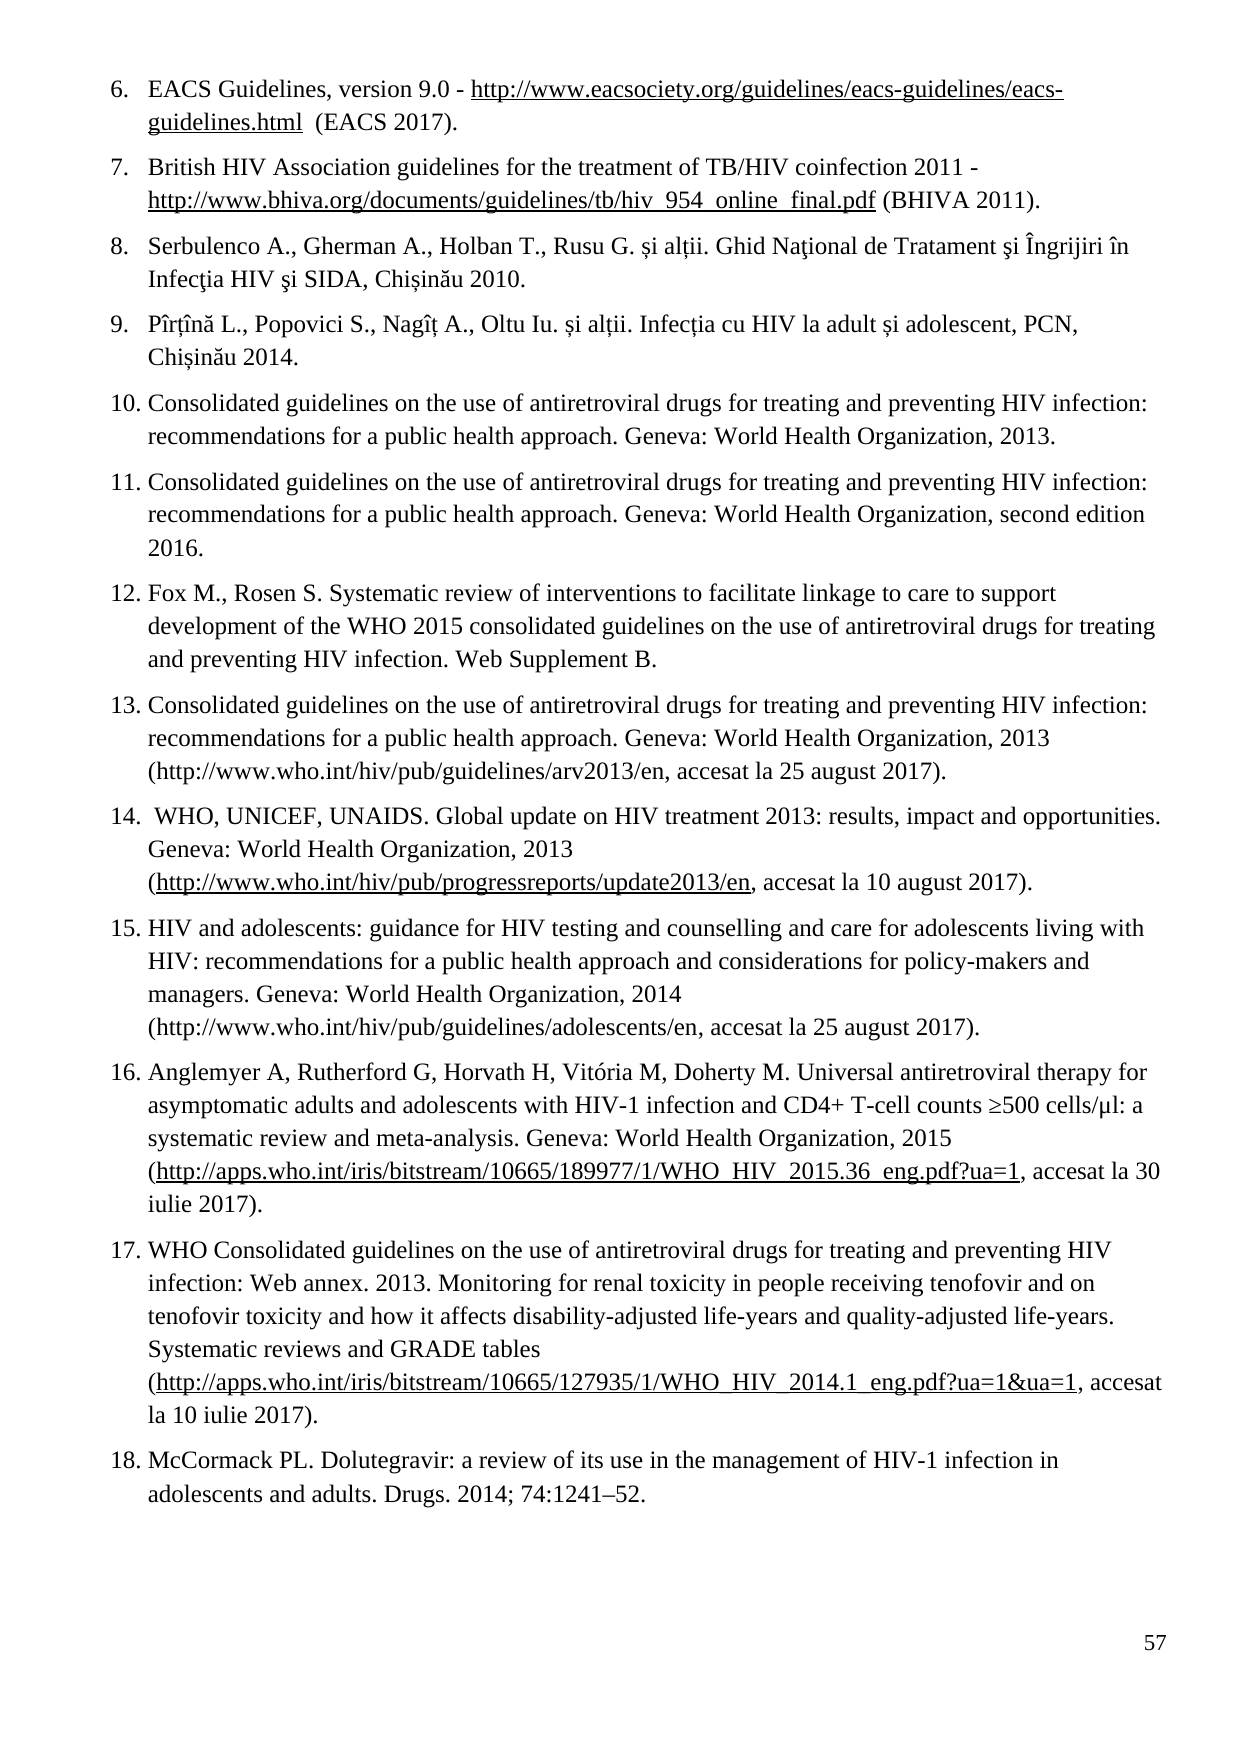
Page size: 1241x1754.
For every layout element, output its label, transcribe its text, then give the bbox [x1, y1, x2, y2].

list Consolidated guidelines on the use of antiretroviral drugs for treating and preventing HIV infection: recommendations for a public health approach. Geneva: World Health Organization, 2013. [110, 388, 1166, 450]
list WHO Consolidated guidelines on the use of antiretroviral drugs for treating and preventing HIV infection: Web annex. 2013. Monitoring for renal toxicity in people receiving tenofovir and on tenofovir toxicity and how it affects disability-adjusted life-years and quality-adjusted life-years. Systematic reviews and GRADE tables (http://apps.who.int/iris/bitstream/10665/127935/1/WHO_HIV_2014.1_eng.pdf?ua=1&ua=1, accesat la 10 iulie 2017). [110, 1235, 1166, 1429]
list Consolidated guidelines on the use of antiretroviral drugs for treating and preventing HIV infection: recommendations for a public health approach. Geneva: World Health Organization, second edition 2016. [110, 467, 1166, 561]
list Fox M., Rosen S. Systematic review of interventions to facilitate linkage to care to support development of the WHO 2015 consolidated guidelines on the use of antiretroviral drugs for treating and preventing HIV infection. Web Supplement B. [110, 578, 1166, 673]
list WHO, UNICEF, UNAIDS. Global update on HIV treatment 2013: results, impact and opportunities. Geneva: World Health Organization, 2013 (http://www.who.int/hiv/pub/progressreports/update2013/en, accesat la 10 august 2017). [110, 801, 1166, 896]
list McCormack PL. Dolutegravir: a review of its use in the management of HIV-1 infection in adolescents and adults. Drugs. 2014; 74:1241–52. [110, 1446, 1166, 1507]
list Anglemyer A, Rutherford G, Horvath H, Vitória M, Doherty M. Universal antiretroviral therapy for asymptomatic adults and adolescents with HIV-1 infection and CD4+ T-cell counts ≥500 cells/μl: a systematic review and meta-analysis. Geneva: World Health Organization, 2015 (http://apps.who.int/iris/bitstream/10665/189977/1/WHO_HIV_2015.36_eng.pdf?ua=1, accesat la 30 iulie 2017). [110, 1057, 1166, 1218]
list British HIV Association guidelines for the treatment of TB/HIV coinfection 2011 - http://www.bhiva.org/documents/guidelines/tb/hiv_954_online_final.pdf (BHIVA 2011). [110, 152, 1166, 214]
list Serbulenco A., Gherman A., Holban T., Rusu G. și alții. Ghid Naţional de Tratament şi Îngrijiri în Infecţia HIV şi SIDA, Chișinău 2010. [110, 231, 1166, 293]
list HIV and adolescents: guidance for HIV testing and counselling and care for adolescents living with HIV: recommendations for a public health approach and considerations for policy-makers and managers. Geneva: World Health Organization, 2014 (http://www.who.int/hiv/pub/guidelines/adolescents/en, accesat la 25 august 2017). [110, 913, 1166, 1041]
list EACS Guidelines, version 9.0 - http://www.eacsociety.org/guidelines/eacs-guidelines/eacs-guidelines.html (EACS 2017). [110, 74, 1166, 136]
list Consolidated guidelines on the use of antiretroviral drugs for treating and preventing HIV infection: recommendations for a public health approach. Geneva: World Health Organization, 2013 (http://www.who.int/hiv/pub/guidelines/arv2013/en, accesat la 25 august 2017). [110, 690, 1166, 784]
list Pîrțînă L., Popovici S., Nagîț A., Oltu Iu. și alții. Infecția cu HIV la adult și adolescent, PCN, Chișinău 2014. [110, 309, 1166, 371]
